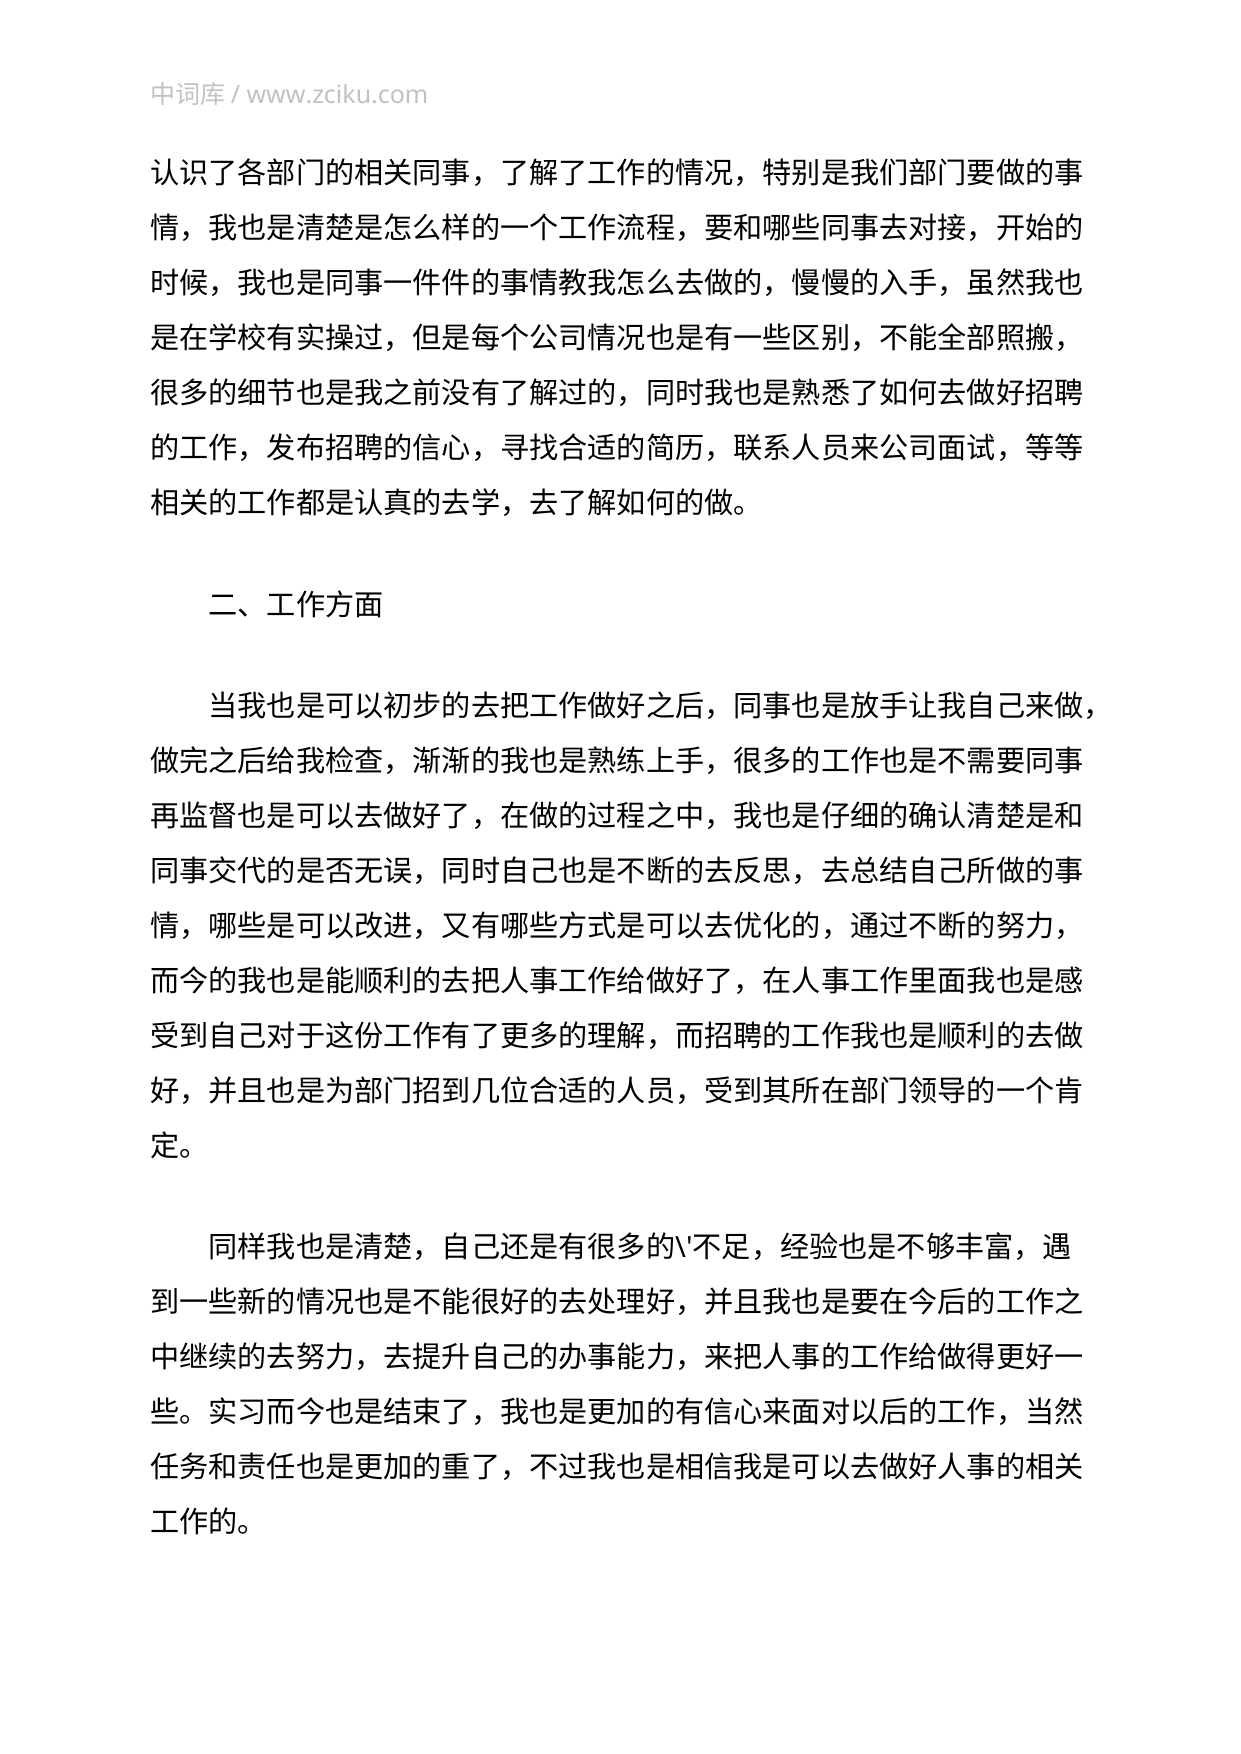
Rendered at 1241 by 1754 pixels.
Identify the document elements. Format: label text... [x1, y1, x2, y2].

text 同样我也是清楚，自己还是有很多的\'不足，经验也是不够丰富，遇到一些新的情况也是不能很好的去处理好，并且我也是要在今后的工作之中继续的去努力，去提升自己的办事能力，来把人事的工作给做得更好一些。实习而今也是结束了，我也是更加的有信心来面对以后的工作，当然任务和责任也是更加的重了，不过我也是相信我是可以去做好人事的相关工作的。 [150, 1224, 1090, 1541]
text 当我也是可以初步的去把工作做好之后，同事也是放手让我自己来做，做完之后给我检查，渐渐的我也是熟练上手，很多的工作也是不需要同事再监督也是可以去做好了，在做的过程之中，我也是仔细的确认清楚是和同事交代的是否无误，同时自己也是不断的去反思，去总结自己所做的事情，哪些是可以改进，又有哪些方式是可以去优化的，通过不断的努力，而今的我也是能顺利的去把人事工作给做好了，在人事工作里面我也是感受到自己对于这份工作有了更多的理解，而招聘的工作我也是顺利的去做好，并且也是为部门招到几位合适的人员，受到其所在部门领导的一个肯定。 [150, 683, 1090, 1164]
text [150, 150, 1090, 522]
text 二、工作方面 [150, 581, 1090, 623]
